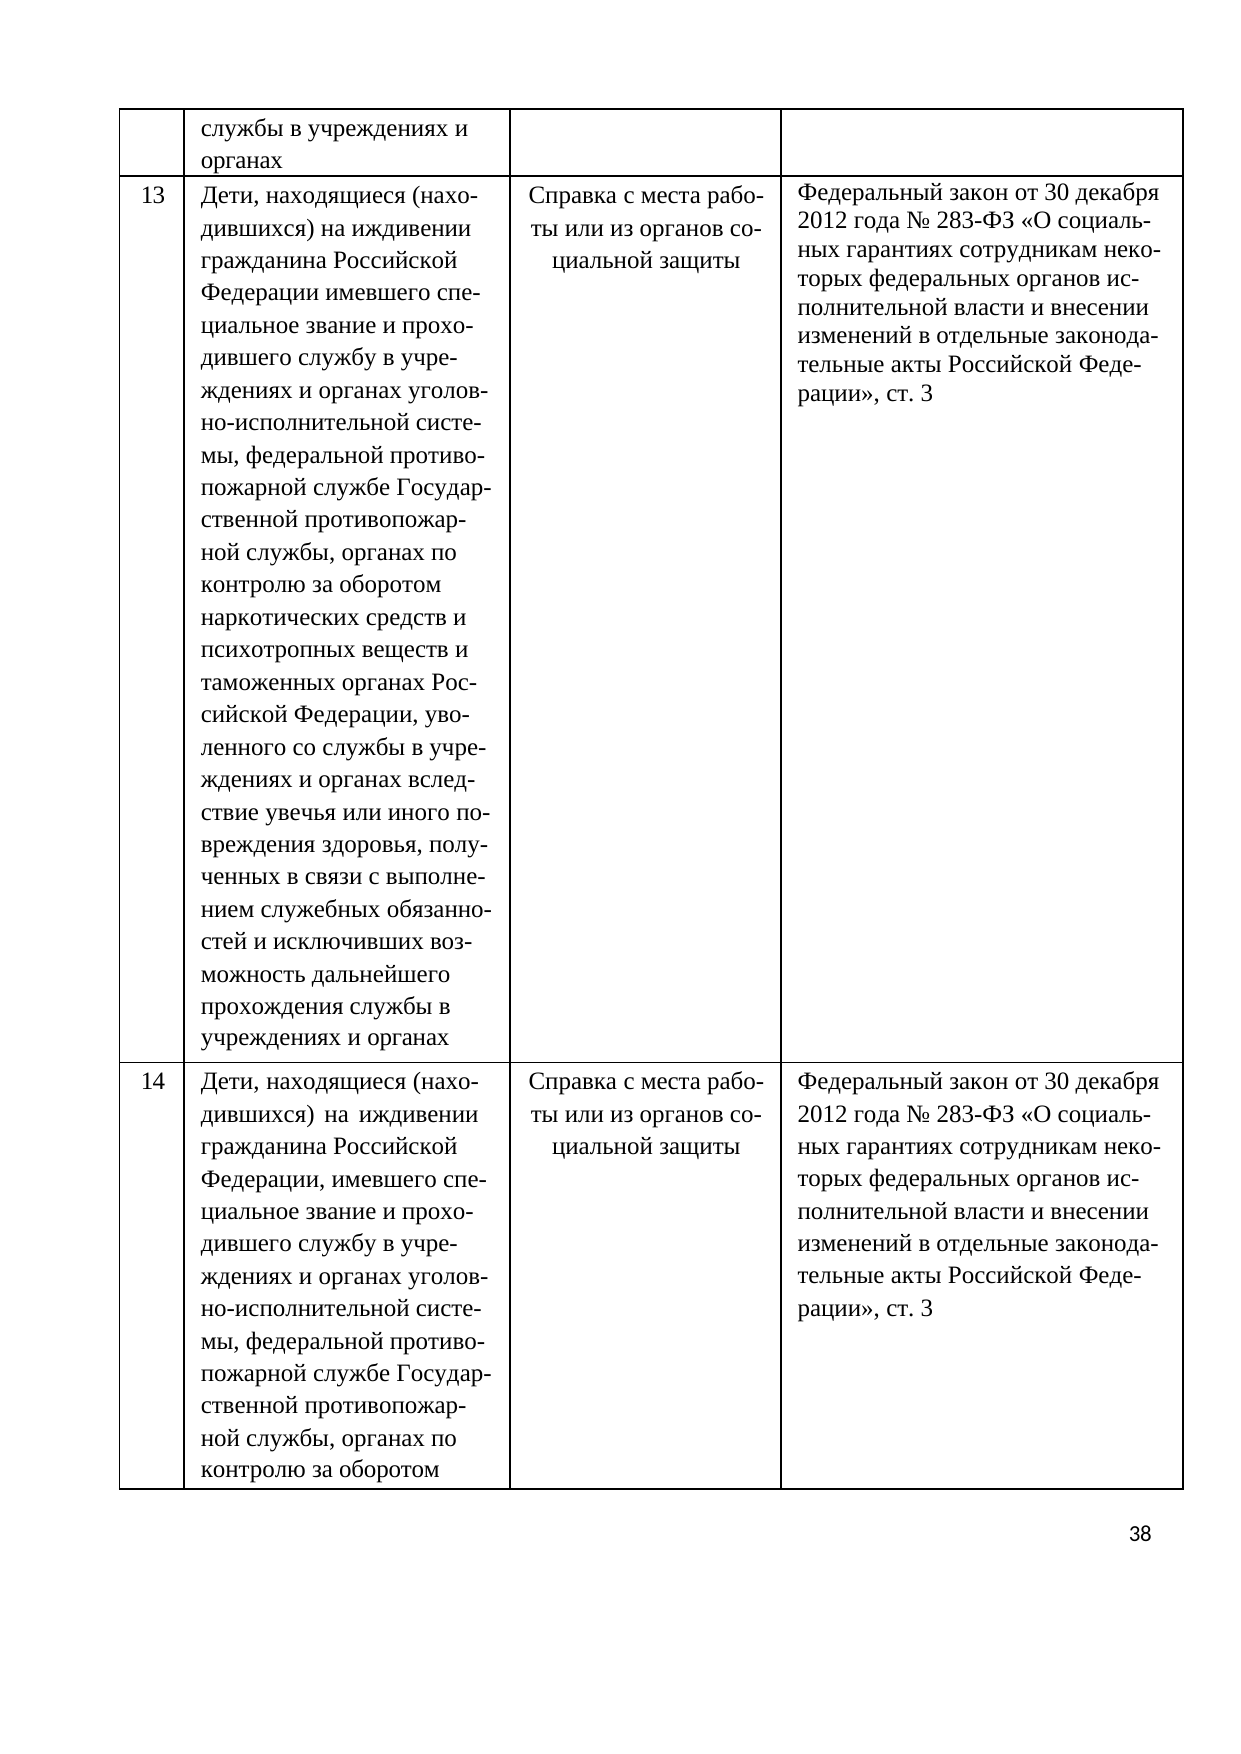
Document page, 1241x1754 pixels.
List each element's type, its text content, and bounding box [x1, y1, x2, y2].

table_cell Справка с места рабо- ты или из органов со- циальной защиты [511, 1063, 780, 1488]
table_header [782, 110, 1182, 175]
table_cell Дети, находящиеся (нахо- дившихся) на иждивении гражданина Российской Федерации, имевшего спе- циальное звание и прохо- дившего службу в учре- ждениях и органах уголов- но-исполнительной систе- мы, федеральной противо- пожарной службе Государ- ственной противопожар- ной службы, органах по контролю за оборотом [185, 1063, 509, 1488]
table_cell 13 [120, 177, 183, 1061]
table_header [120, 110, 183, 175]
table_cell 14 [120, 1063, 183, 1488]
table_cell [511, 177, 780, 1061]
table_header [511, 110, 780, 175]
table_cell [782, 177, 1182, 1061]
table_header службы в учреждениях и органах [185, 110, 509, 175]
table_cell Дети, находящиеся (нахо- дившихся) на иждивении гражданина Российской Федерации имевшего спе- циальное звание и прохо- дившего службу в учре- ждениях и органах уголов- но-исполнительной систе- мы, федеральной противо- пожарной службе Государ- ственной противопожар- ной службы, органах по контролю за оборотом наркотических средств и психотропных веществ и таможенных органах Рос- сийской Федерации, уво- ленного со службы в учре- ждениях и органах вслед- ствие увечья или иного по- вреждения здоровья, полу- ченных в связи с выполне- нием служебных обязанно- стей и исключивших воз- можность дальнейшего прохождения службы в учреждениях и органах [185, 177, 509, 1061]
